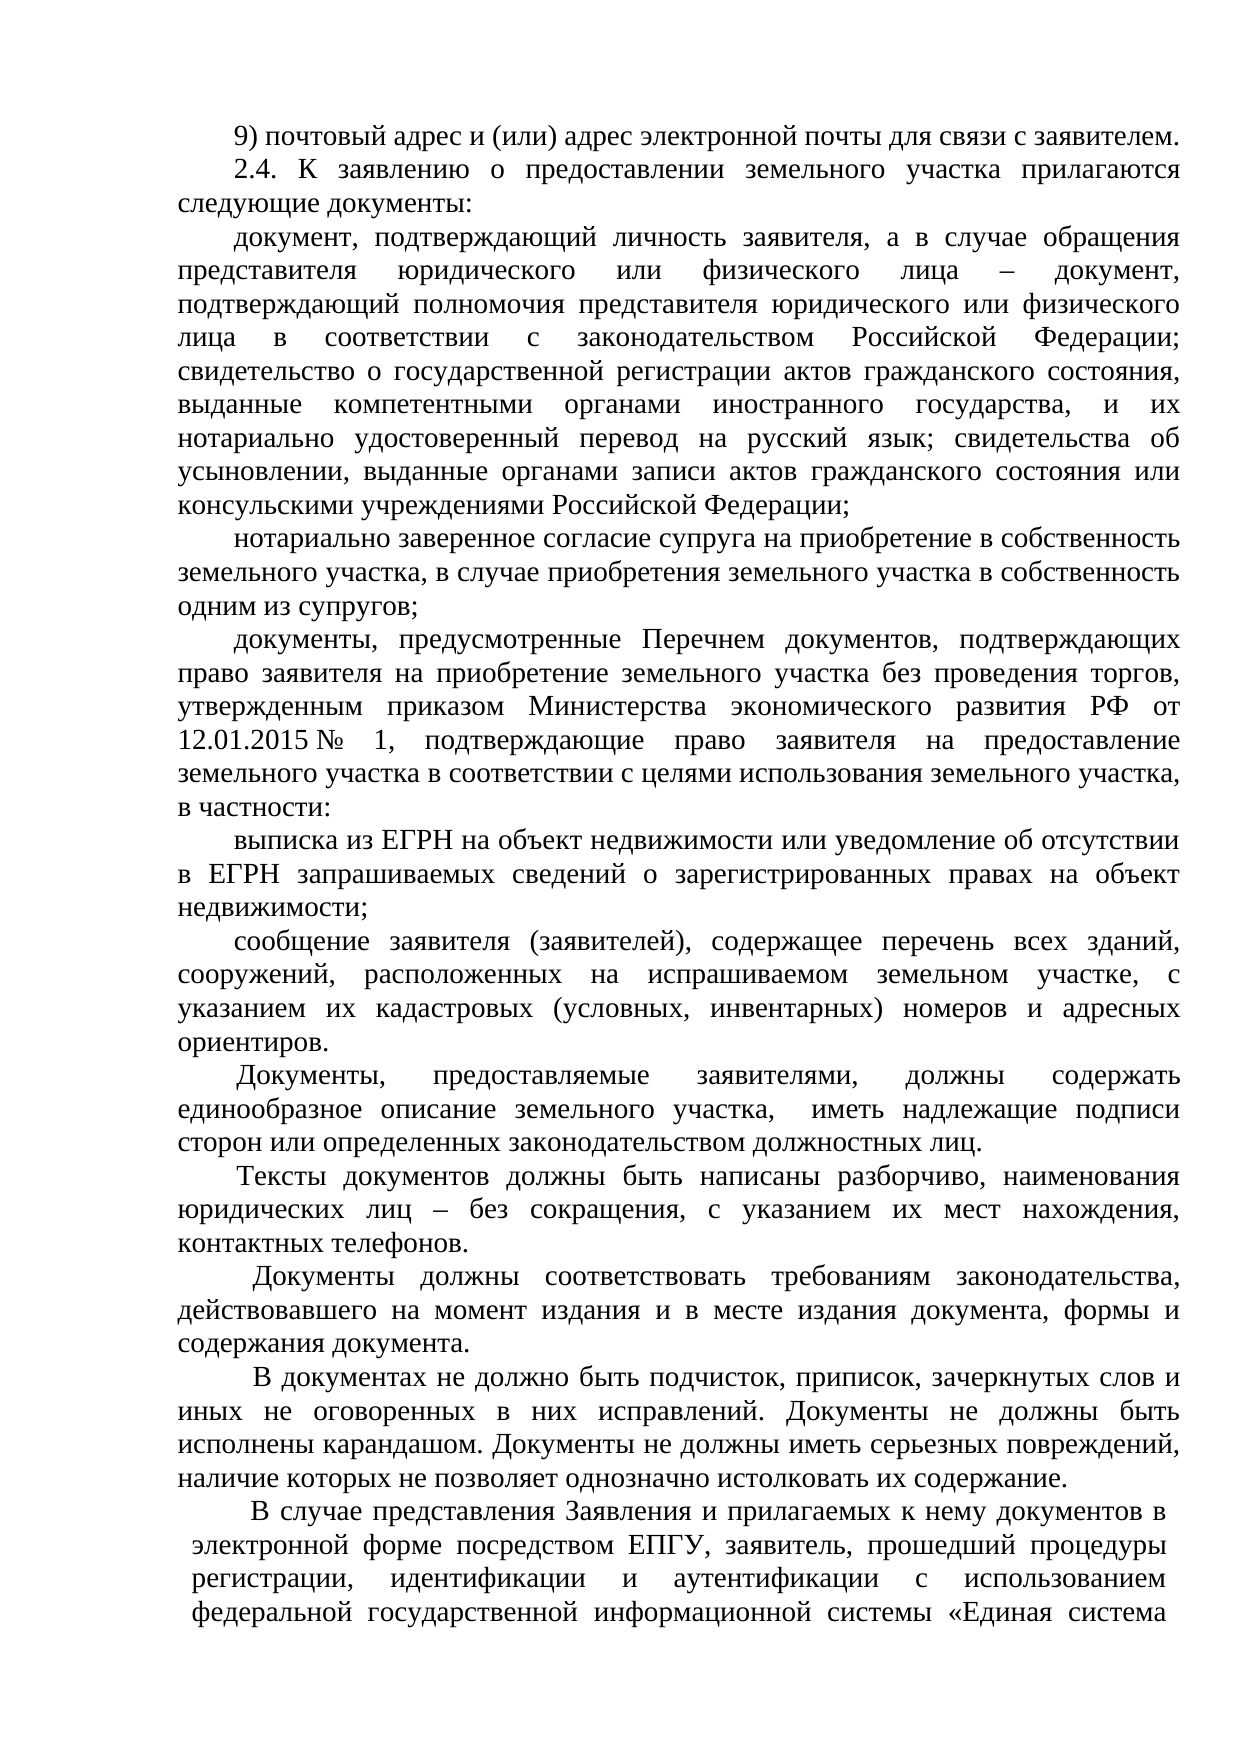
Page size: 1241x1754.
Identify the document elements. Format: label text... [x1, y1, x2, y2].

text нотариально заверенное согласие супруга на приобретение в собственность земельного участка, в случае приобретения земельного участка в собственность одним из супругов; [177, 521, 1181, 621]
text сообщение заявителя (заявителей), содержащее перечень всех зданий, сооружений, расположенных на испрашиваемом земельном участке, с указанием их кадастровых (условных, инвентарных) номеров и адресных ориентиров. [177, 923, 1181, 1057]
text 9) почтовый адрес и (или) адрес электронной почты для связи с заявителем. [177, 118, 1181, 152]
text документ, подтверждающий личность заявителя, а в случае обращения представителя юридического или физического лица – документ, подтверждающий полномочия представителя юридического или физического лица в соответствии с законодательством Российской Федерации; свидетельство о государственной регистрации актов гражданского состояния, выданные компетентными органами иностранного государства, и их нотариально удостоверенный перевод на русский язык; свидетельства об усыновлении, выданные органами записи актов гражданского состояния или консульскими учреждениями Российской Федерации; [177, 219, 1181, 521]
text Документы, предоставляемые заявителями, должны содержать единообразное описание земельного участка, иметь надлежащие подписи сторон или определенных законодательством должностных лиц. [177, 1057, 1181, 1158]
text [191, 1493, 1167, 1627]
text Документы должны соответствовать требованиям законодательства, действовавшего на момент издания и в месте издания документа, формы и содержания документа. [177, 1258, 1181, 1359]
text В документах не должно быть подчисток, приписок, зачеркнутых слов и иных не оговоренных в них исправлений. Документы не должны быть исполнены карандашом. Документы не должны иметь серьезных повреждений, наличие которых не позволяет однозначно истолковать их содержание. [177, 1359, 1181, 1493]
text Тексты документов должны быть написаны разборчиво, наименования юридических лиц – без сокращения, с указанием их мест нахождения, контактных телефонов. [177, 1158, 1181, 1258]
text выписка из ЕГРН на объект недвижимости или уведомление об отсутствии в ЕГРН запрашиваемых сведений о зарегистрированных правах на объект недвижимости; [177, 822, 1181, 923]
text документы, предусмотренные Перечнем документов, подтверждающих право заявителя на приобретение земельного участка без проведения торгов, утвержденным приказом Министерства экономического развития РФ от 12.01.2015 № 1, подтверждающие право заявителя на предоставление земельного участка в соответствии с целями использования земельного участка, в частности: [177, 621, 1181, 822]
text 2.4. К заявлению о предоставлении земельного участка прилагаются следующие документы: [177, 152, 1181, 219]
